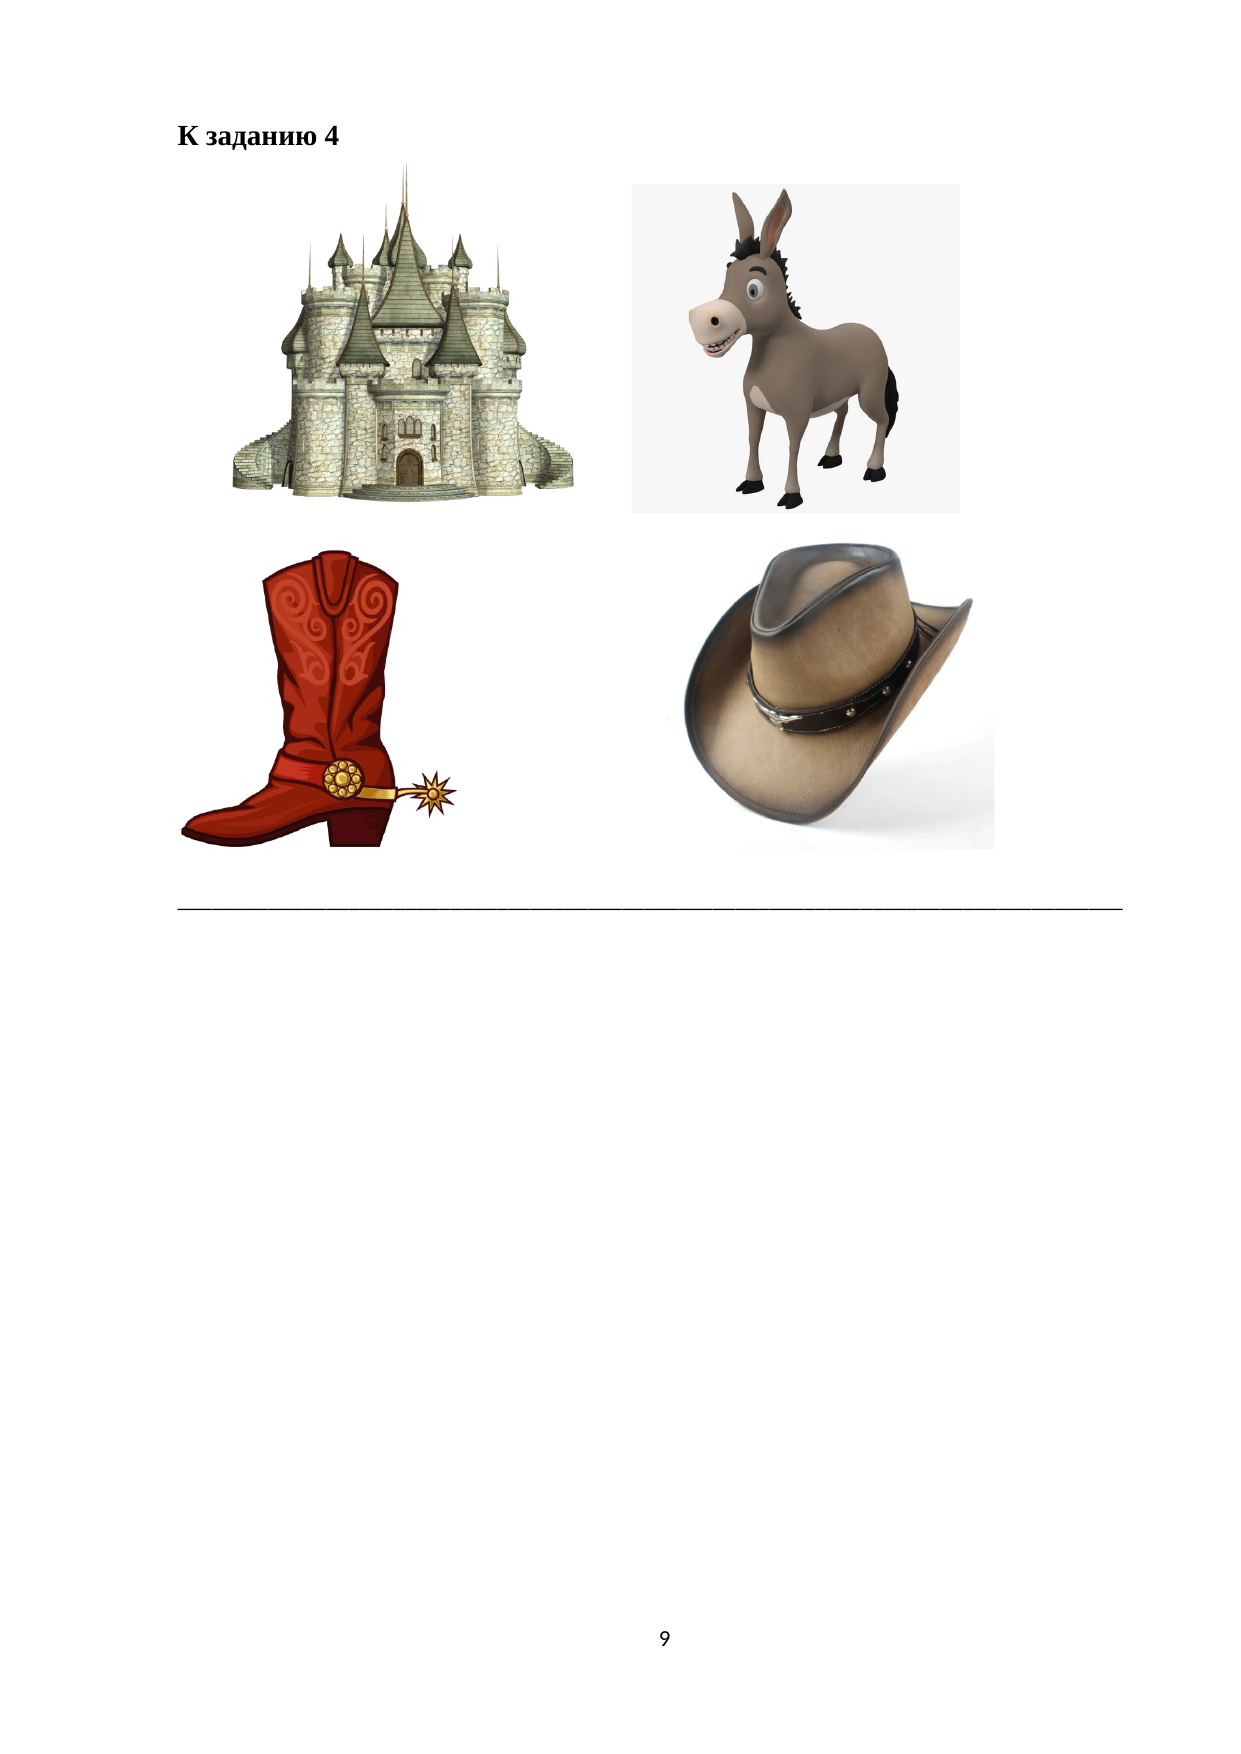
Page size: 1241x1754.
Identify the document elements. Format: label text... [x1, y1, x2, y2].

picture [177, 151, 627, 513]
picture [661, 516, 1000, 855]
picture [631, 184, 960, 513]
text ___________________________________________________________________________________ [177, 885, 1152, 913]
picture [177, 547, 460, 855]
text К заданию 4 [177, 118, 1152, 152]
